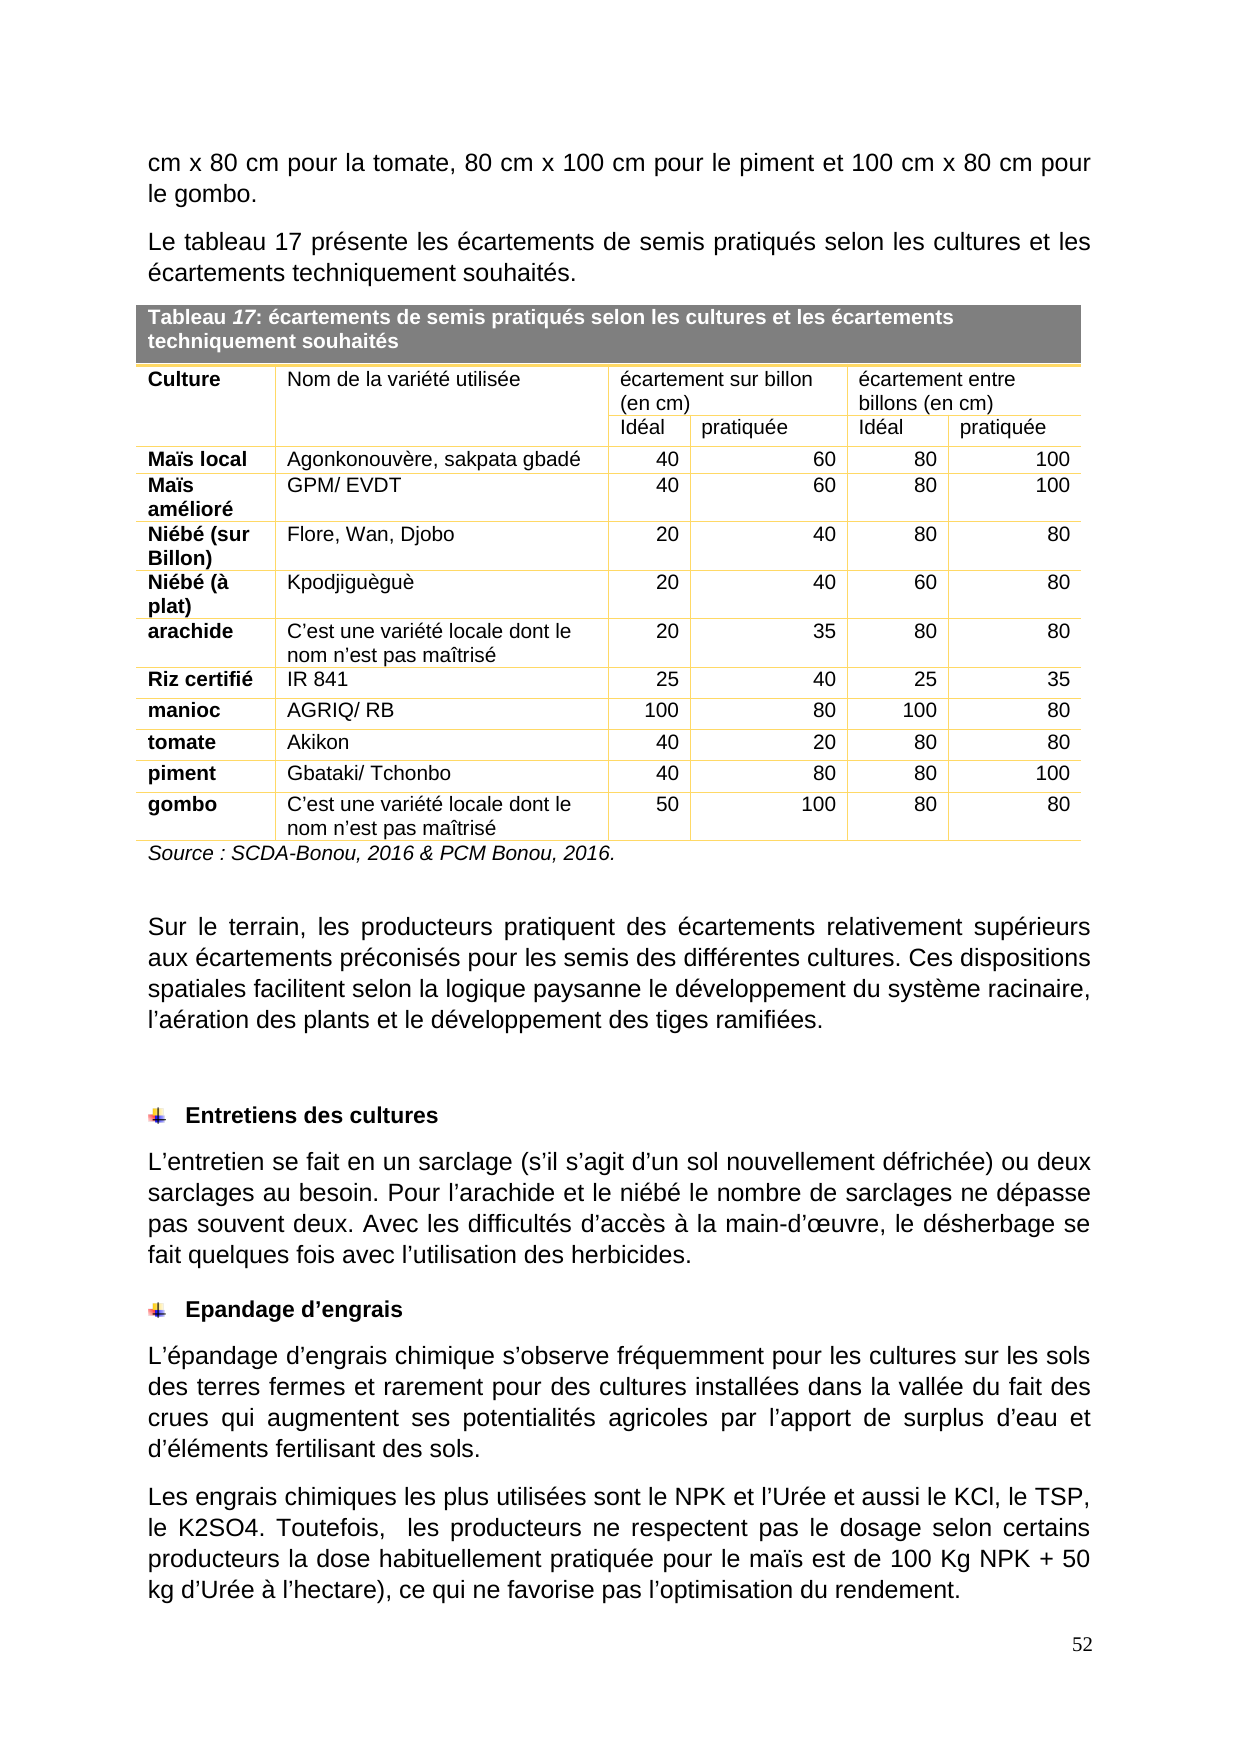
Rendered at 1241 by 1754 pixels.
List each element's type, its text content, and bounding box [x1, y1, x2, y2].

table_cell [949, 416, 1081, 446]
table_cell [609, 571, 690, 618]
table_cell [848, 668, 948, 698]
list Epandage d’engrais [148, 1296, 1092, 1323]
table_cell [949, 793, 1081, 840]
text Les engrais chimiques les plus utilisées sont le NPK et l’Urée et aussi le KCl, le TSP, le K2SO4. Toutefois, les producteurs ne respectent pas le dosage selon certains producteurs la dose habituellement pratiquée pour le maïs est de 100 Kg NPK + 50 kg d’Urée à l’hectare), ce qui ne favorise pas l’optimisation du rendement. [148, 1482, 1092, 1604]
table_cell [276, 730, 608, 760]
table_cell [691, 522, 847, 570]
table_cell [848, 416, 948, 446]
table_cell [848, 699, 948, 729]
text L’épandage d’engrais chimique s’observe fréquemment pour les cultures sur les sols des terres fermes et rarement pour des cultures installées dans la vallée du fait des crues qui augmentent ses potentialités agricoles par l’apport de surplus d’eau et d’éléments fertilisant des sols. [148, 1341, 1092, 1463]
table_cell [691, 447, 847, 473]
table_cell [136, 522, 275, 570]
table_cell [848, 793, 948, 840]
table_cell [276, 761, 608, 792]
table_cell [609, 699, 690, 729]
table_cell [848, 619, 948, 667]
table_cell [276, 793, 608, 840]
picture [148, 1106, 166, 1124]
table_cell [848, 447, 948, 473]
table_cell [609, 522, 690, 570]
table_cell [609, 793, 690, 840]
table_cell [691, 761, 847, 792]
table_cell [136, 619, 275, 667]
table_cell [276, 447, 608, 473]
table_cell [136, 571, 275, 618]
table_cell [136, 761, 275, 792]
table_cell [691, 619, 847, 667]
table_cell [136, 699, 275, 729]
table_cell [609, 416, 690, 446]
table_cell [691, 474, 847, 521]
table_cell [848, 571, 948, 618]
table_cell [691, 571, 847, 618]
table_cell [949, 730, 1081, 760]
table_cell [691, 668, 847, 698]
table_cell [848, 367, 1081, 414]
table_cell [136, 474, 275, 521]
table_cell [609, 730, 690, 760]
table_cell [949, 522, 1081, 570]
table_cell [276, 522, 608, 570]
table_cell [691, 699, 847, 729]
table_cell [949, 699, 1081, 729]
picture [148, 1301, 166, 1318]
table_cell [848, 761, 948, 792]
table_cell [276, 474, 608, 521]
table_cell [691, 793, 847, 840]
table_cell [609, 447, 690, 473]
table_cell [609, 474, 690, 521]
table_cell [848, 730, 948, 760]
text L’entretien se fait en un sarclage (s’il s’agit d’un sol nouvellement défrichée) ou deux sarclages au besoin. Pour l’arachide et le niébé le nombre de sarclages ne dépasse pas souvent deux. Avec les difficultés d’accès à la main-d’œuvre, le désherbage se fait quelques fois avec l’utilisation des herbicides. [148, 1147, 1092, 1269]
text Source : SCDA-Bonou, 2016 & PCM Bonou, 2016. [148, 841, 1092, 864]
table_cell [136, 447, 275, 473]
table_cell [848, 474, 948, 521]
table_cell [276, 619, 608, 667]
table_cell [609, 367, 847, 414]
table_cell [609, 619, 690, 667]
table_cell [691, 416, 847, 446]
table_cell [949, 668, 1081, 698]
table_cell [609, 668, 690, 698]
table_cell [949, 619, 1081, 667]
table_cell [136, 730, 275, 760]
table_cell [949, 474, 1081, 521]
text Le tableau 17 présente les écartements de semis pratiqués selon les cultures et les écartements techniquement souhaités. [148, 226, 1092, 286]
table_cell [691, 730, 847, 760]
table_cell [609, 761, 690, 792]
list Entretiens des cultures [148, 1102, 1092, 1128]
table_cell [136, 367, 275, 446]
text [148, 148, 1092, 207]
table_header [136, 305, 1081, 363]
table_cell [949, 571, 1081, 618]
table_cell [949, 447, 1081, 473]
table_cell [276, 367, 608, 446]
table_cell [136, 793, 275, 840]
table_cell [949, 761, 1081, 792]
text Sur le terrain, les producteurs pratiquent des écartements relativement supérieurs aux écartements préconisés pour les semis des différentes cultures. Ces dispositions spatiales facilitent selon la logique paysanne le développement du système racinaire, l’aération des plants et le développement des tiges ramifiées. [148, 912, 1092, 1034]
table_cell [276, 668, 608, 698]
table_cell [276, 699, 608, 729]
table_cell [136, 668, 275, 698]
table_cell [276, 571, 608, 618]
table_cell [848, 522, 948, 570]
